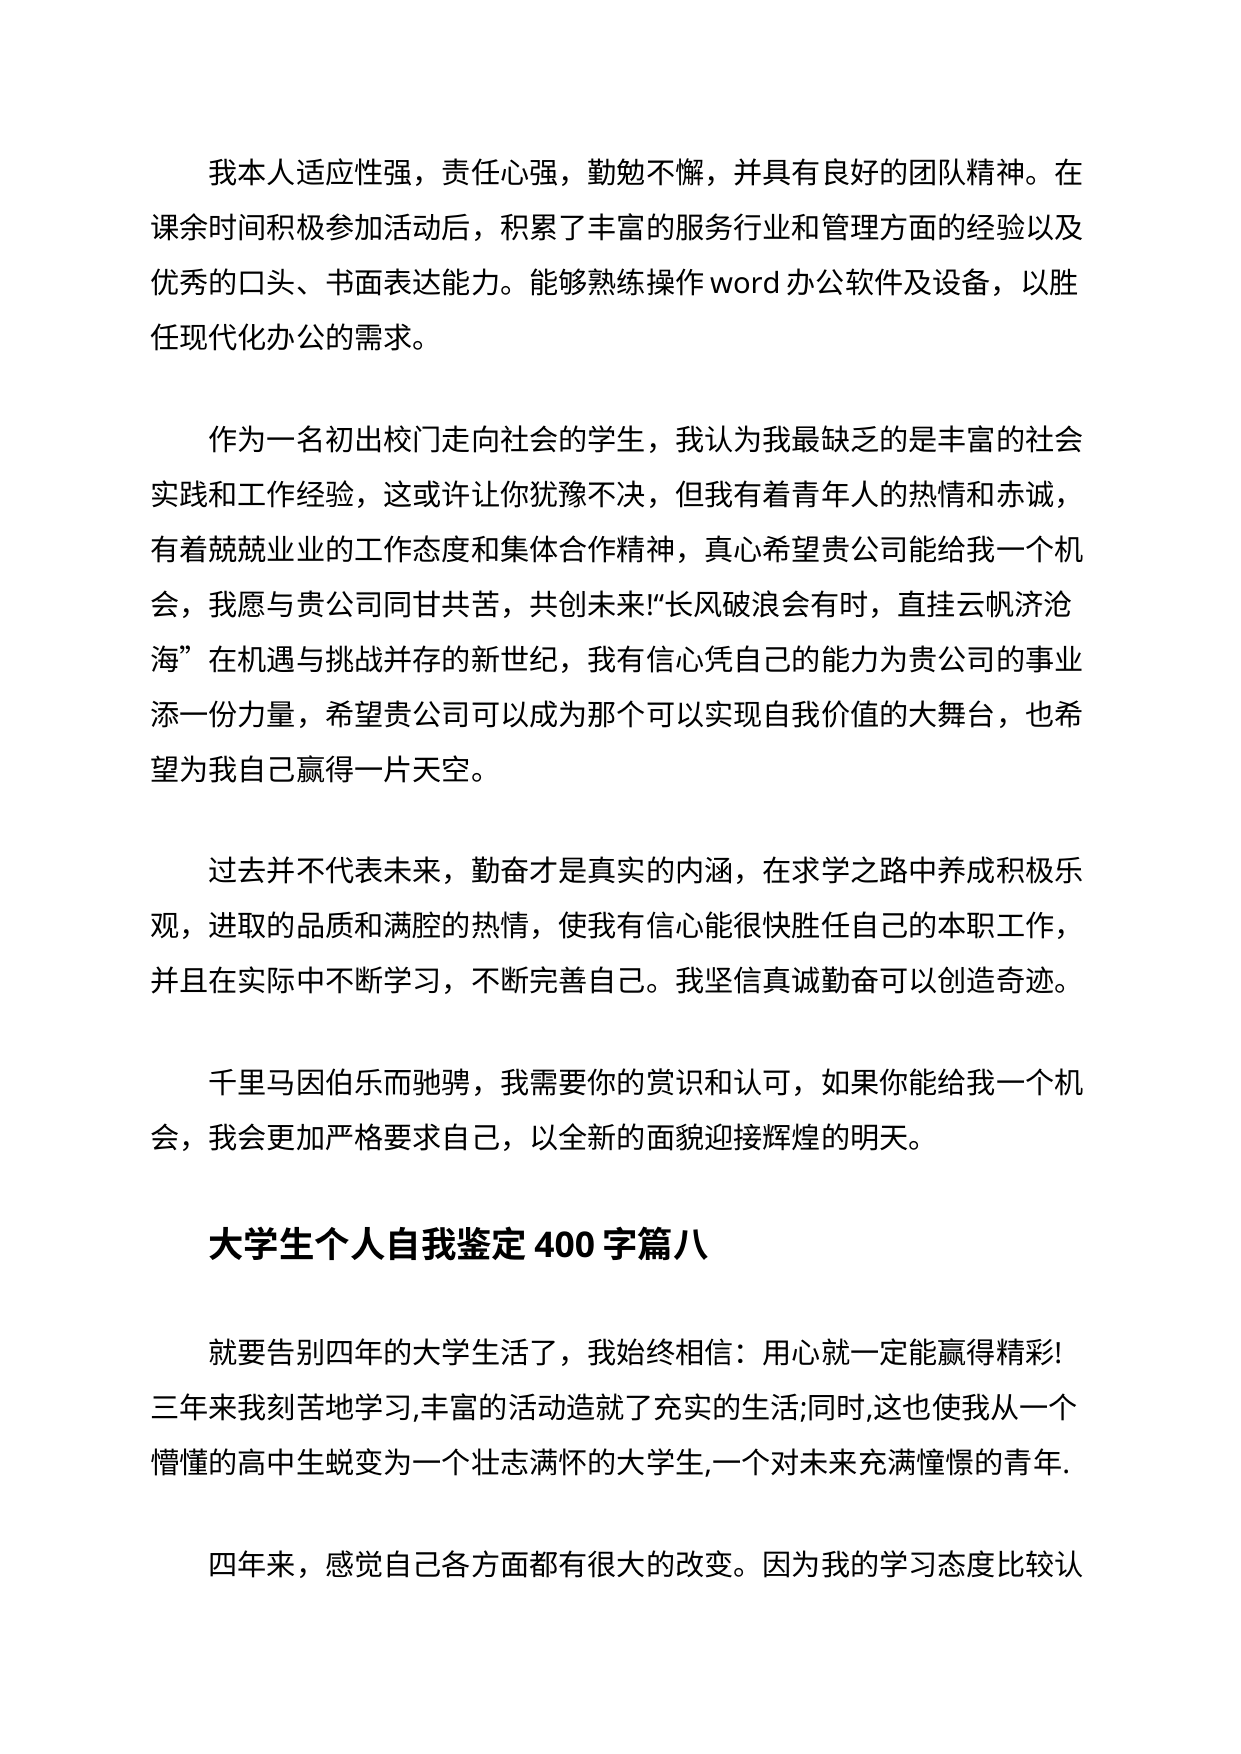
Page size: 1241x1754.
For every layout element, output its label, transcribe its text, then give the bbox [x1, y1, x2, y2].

text 过去并不代表未来，勤奋才是真实的内涵，在求学之路中养成积极乐观，进取的品质和满腔的热情，使我有信心能很快胜任自己的本职工作，并且在实际中不断学习，不断完善自己。我坚信真诚勤奋可以创造奇迹。 [150, 848, 1090, 1000]
text 大学生个人自我鉴定400字篇八 [150, 1216, 1090, 1267]
text 千里马因伯乐而驰骋，我需要你的赏识和认可，如果你能给我一个机会，我会更加严格要求自己，以全新的面貌迎接辉煌的明天。 [150, 1059, 1090, 1157]
text 作为一名初出校门走向社会的学生，我认为我最缺乏的是丰富的社会实践和工作经验，这或许让你犹豫不决，但我有着青年人的热情和赤诚，有着兢兢业业的工作态度和集体合作精神，真心希望贵公司能给我一个机会，我愿与贵公司同甘共苦，共创未来!“长风破浪会有时，直挂云帆济沧海”在机遇与挑战并存的新世纪，我有信心凭自己的能力为贵公司的事业添一份力量，希望贵公司可以成为那个可以实现自我价值的大舞台，也希望为我自己赢得一片天空。 [150, 417, 1090, 788]
text 我本人适应性强，责任心强，勤勉不懈，并具有良好的团队精神。在课余时间积极参加活动后，积累了丰富的服务行业和管理方面的经验以及优秀的口头、书面表达能力。能够熟练操作word办公软件及设备，以胜任现代化办公的需求。 [150, 150, 1090, 357]
text 就要告别四年的大学生活了，我始终相信：用心就一定能赢得精彩!三年来我刻苦地学习,丰富的活动造就了充实的生活;同时,这也使我从一个懵懂的高中生蜕变为一个壮志满怀的大学生,一个对未来充满憧憬的青年. [150, 1329, 1090, 1482]
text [150, 1542, 1090, 1584]
